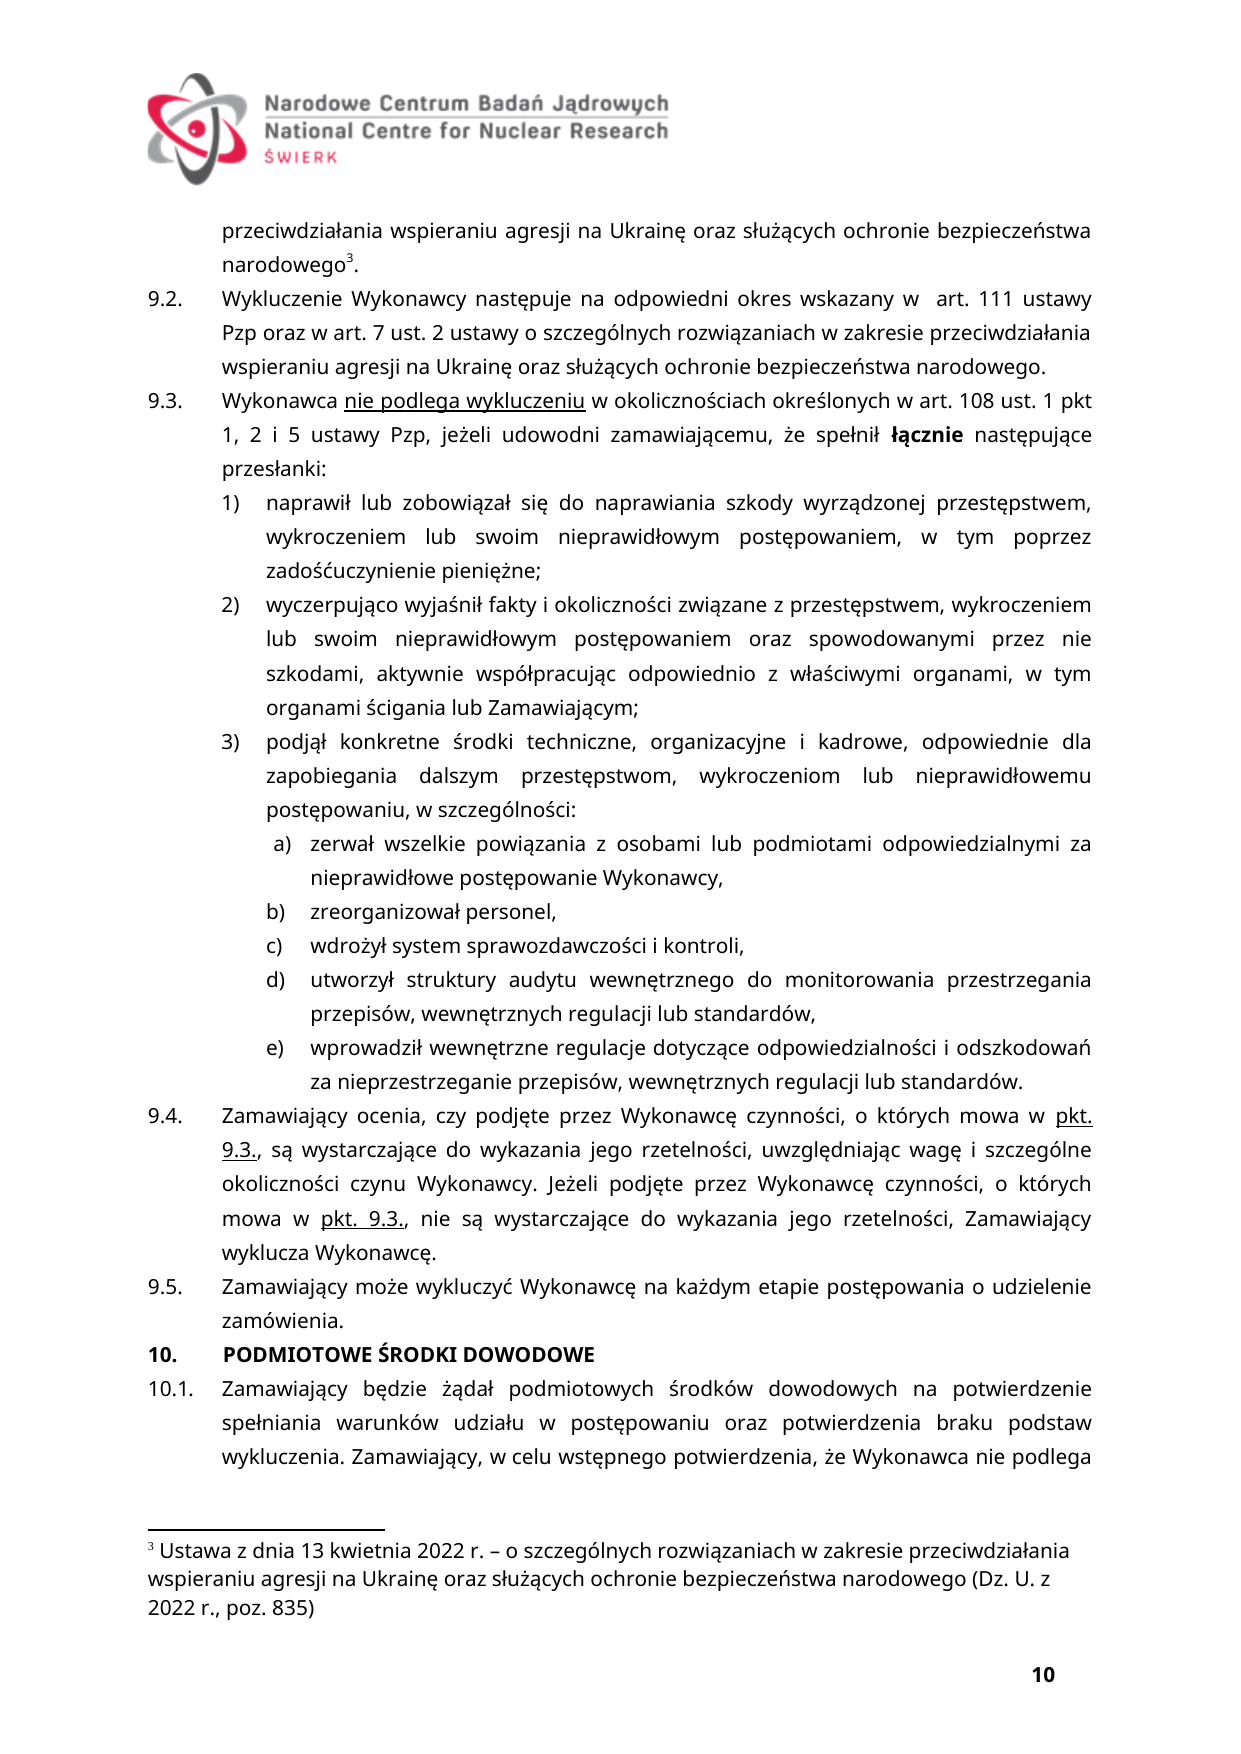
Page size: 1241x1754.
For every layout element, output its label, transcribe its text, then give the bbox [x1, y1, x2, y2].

list utworzył struktury audytu wewnętrznego do monitorowania przestrzegania przepisów, wewnętrznych regulacji lub standardów, [266, 965, 1092, 1028]
list wdrożył system sprawozdawczości i kontroli, [266, 931, 1092, 959]
list zerwał wszelkie powiązania z osobami lub podmiotami odpowiedzialnymi za nieprawidłowe postępowanie Wykonawcy, [273, 829, 1092, 891]
text 9.3. Wykonawca nie podlega wykluczeniu w okolicznościach określonych w art. 108 ust. 1 pkt 1, 2 i 5 ustawy Pzp, jeżeli udowodni zamawiającemu, że spełnił łącznie następujące przesłanki: [148, 386, 1092, 483]
text 9.2. Wykluczenie Wykonawcy następuje na odpowiedni okres wskazany w art. 111 ustawy Pzp oraz w art. 7 ust. 2 ustawy o szczególnych rozwiązaniach w zakresie przeciwdziałania wspieraniu agresji na Ukrainę oraz służących ochronie bezpieczeństwa narodowego. [148, 284, 1092, 381]
list wyczerpująco wyjaśnił fakty i okoliczności związane z przestępstwem, wykroczeniem lub swoim nieprawidłowym postępowaniem oraz spowodowanymi przez nie szkodami, aktywnie współpracując odpowiednio z właściwymi organami, w tym organami ścigania lub Zamawiającym; [221, 591, 1092, 721]
text 9.4. Zamawiający ocenia, czy podjęte przez Wykonawcę czynności, o których mowa w pkt. 9.3., są wystarczające do wykazania jego rzetelności, uwzględniając wagę i szczególne okoliczności czynu Wykonawcy. Jeżeli podjęte przez Wykonawcę czynności, o których mowa w pkt. 9.3., nie są wystarczające do wykazania jego rzetelności, Zamawiający wyklucza Wykonawcę. [148, 1101, 1092, 1266]
text 10. PODMIOTOWE ŚRODKI DOWODOWE [148, 1340, 1092, 1368]
picture [147, 73, 670, 187]
list podjął konkretne środki techniczne, organizacyjne i kadrowe, odpowiednie dla zapobiegania dalszym przestępstwom, wykroczeniom lub nieprawidłowemu postępowaniu, w szczególności: [221, 727, 1092, 823]
list wprowadził wewnętrzne regulacje dotyczące odpowiedzialności i odszkodowań za nieprzestrzeganie przepisów, wewnętrznych regulacji lub standardów. [266, 1033, 1092, 1096]
list zreorganizował personel, [266, 897, 1092, 926]
text 9.5. Zamawiający może wykluczyć Wykonawcę na każdym etapie postępowania o udzielenie zamówienia. [148, 1272, 1092, 1334]
list naprawił lub zobowiązał się do naprawiania szkody wyrządzonej przestępstwem, wykroczeniem lub swoim nieprawidłowym postępowaniem, w tym poprzez zadośćuczynienie pieniężne; [221, 488, 1092, 585]
